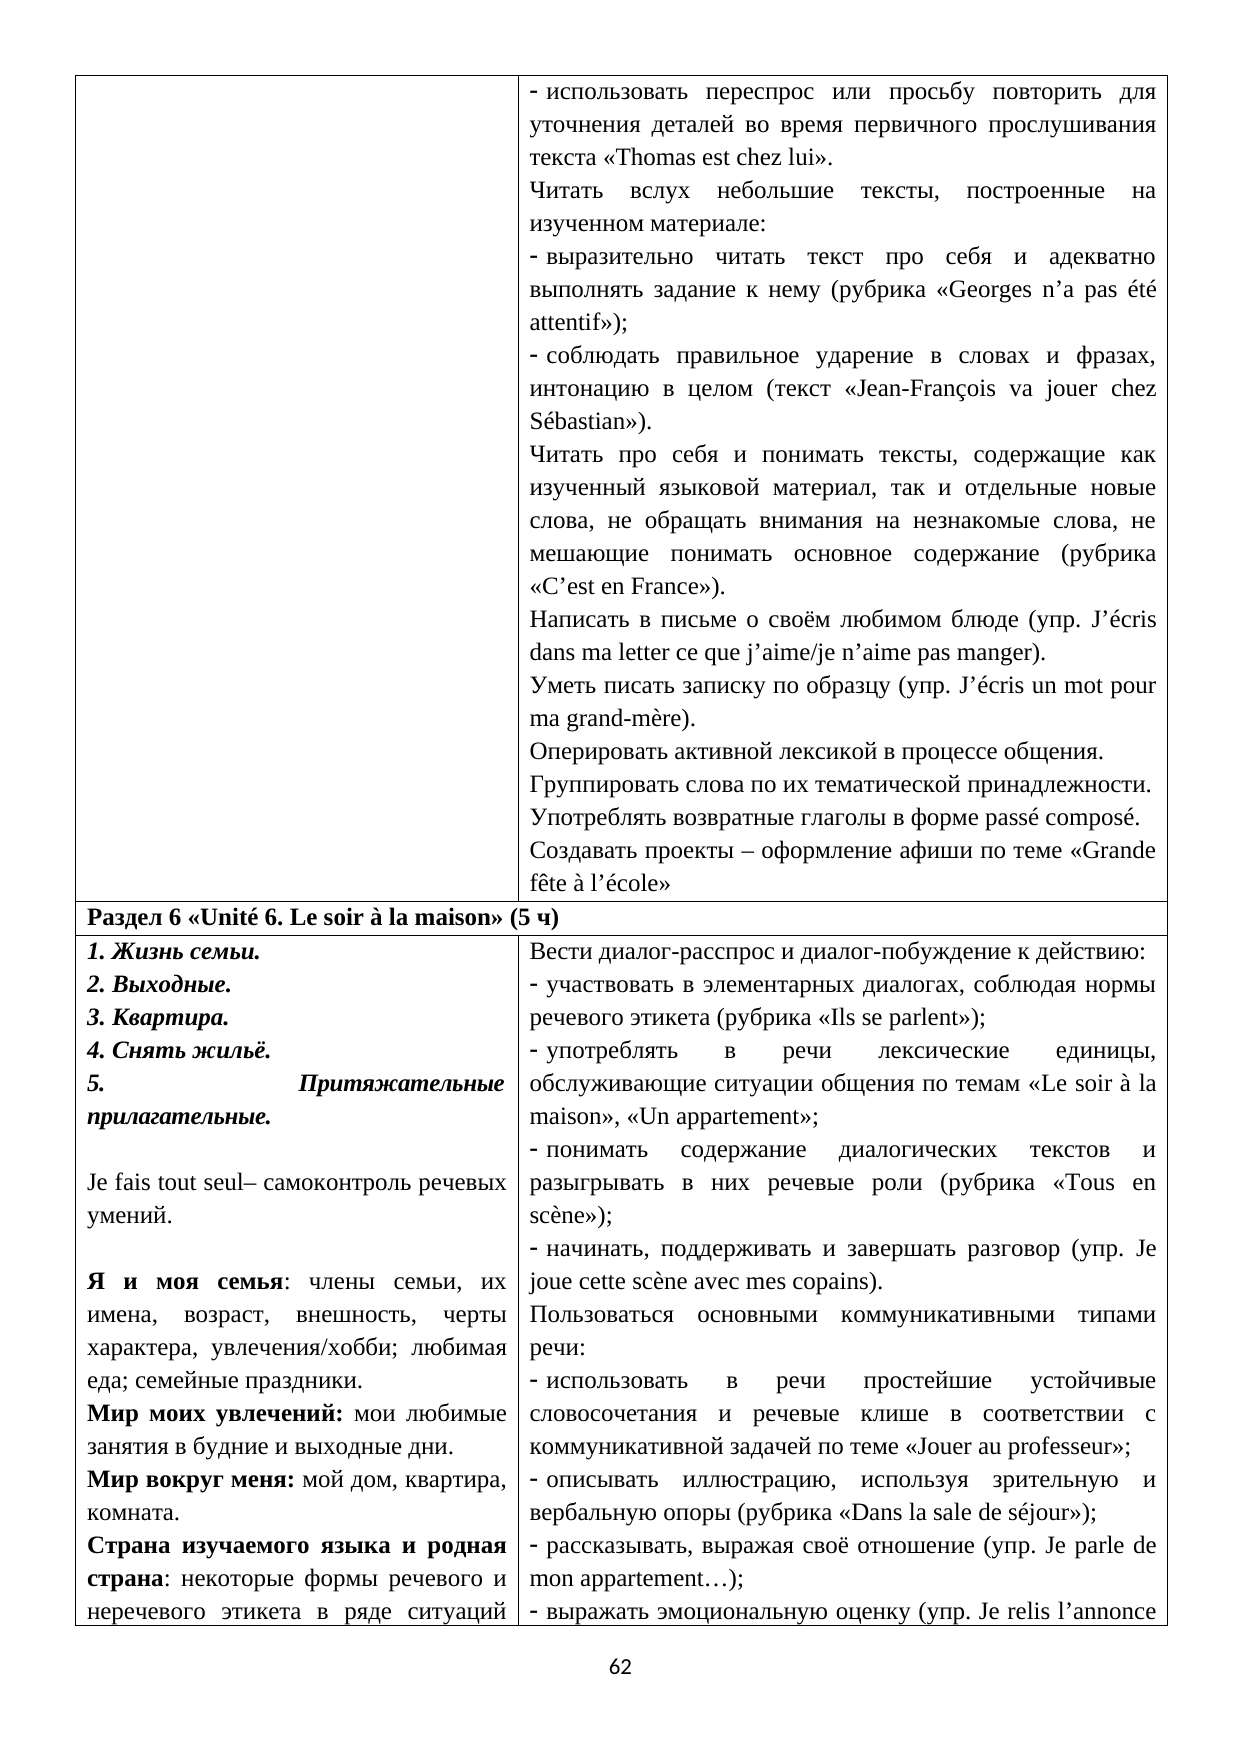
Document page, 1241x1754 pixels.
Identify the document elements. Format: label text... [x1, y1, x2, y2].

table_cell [76, 936, 518, 1625]
table_cell Раздел 6 «Unité 6. Le soir à la maison» (5 ч) [76, 902, 1167, 935]
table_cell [519, 76, 1167, 901]
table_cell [519, 936, 1167, 1625]
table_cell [76, 76, 518, 901]
